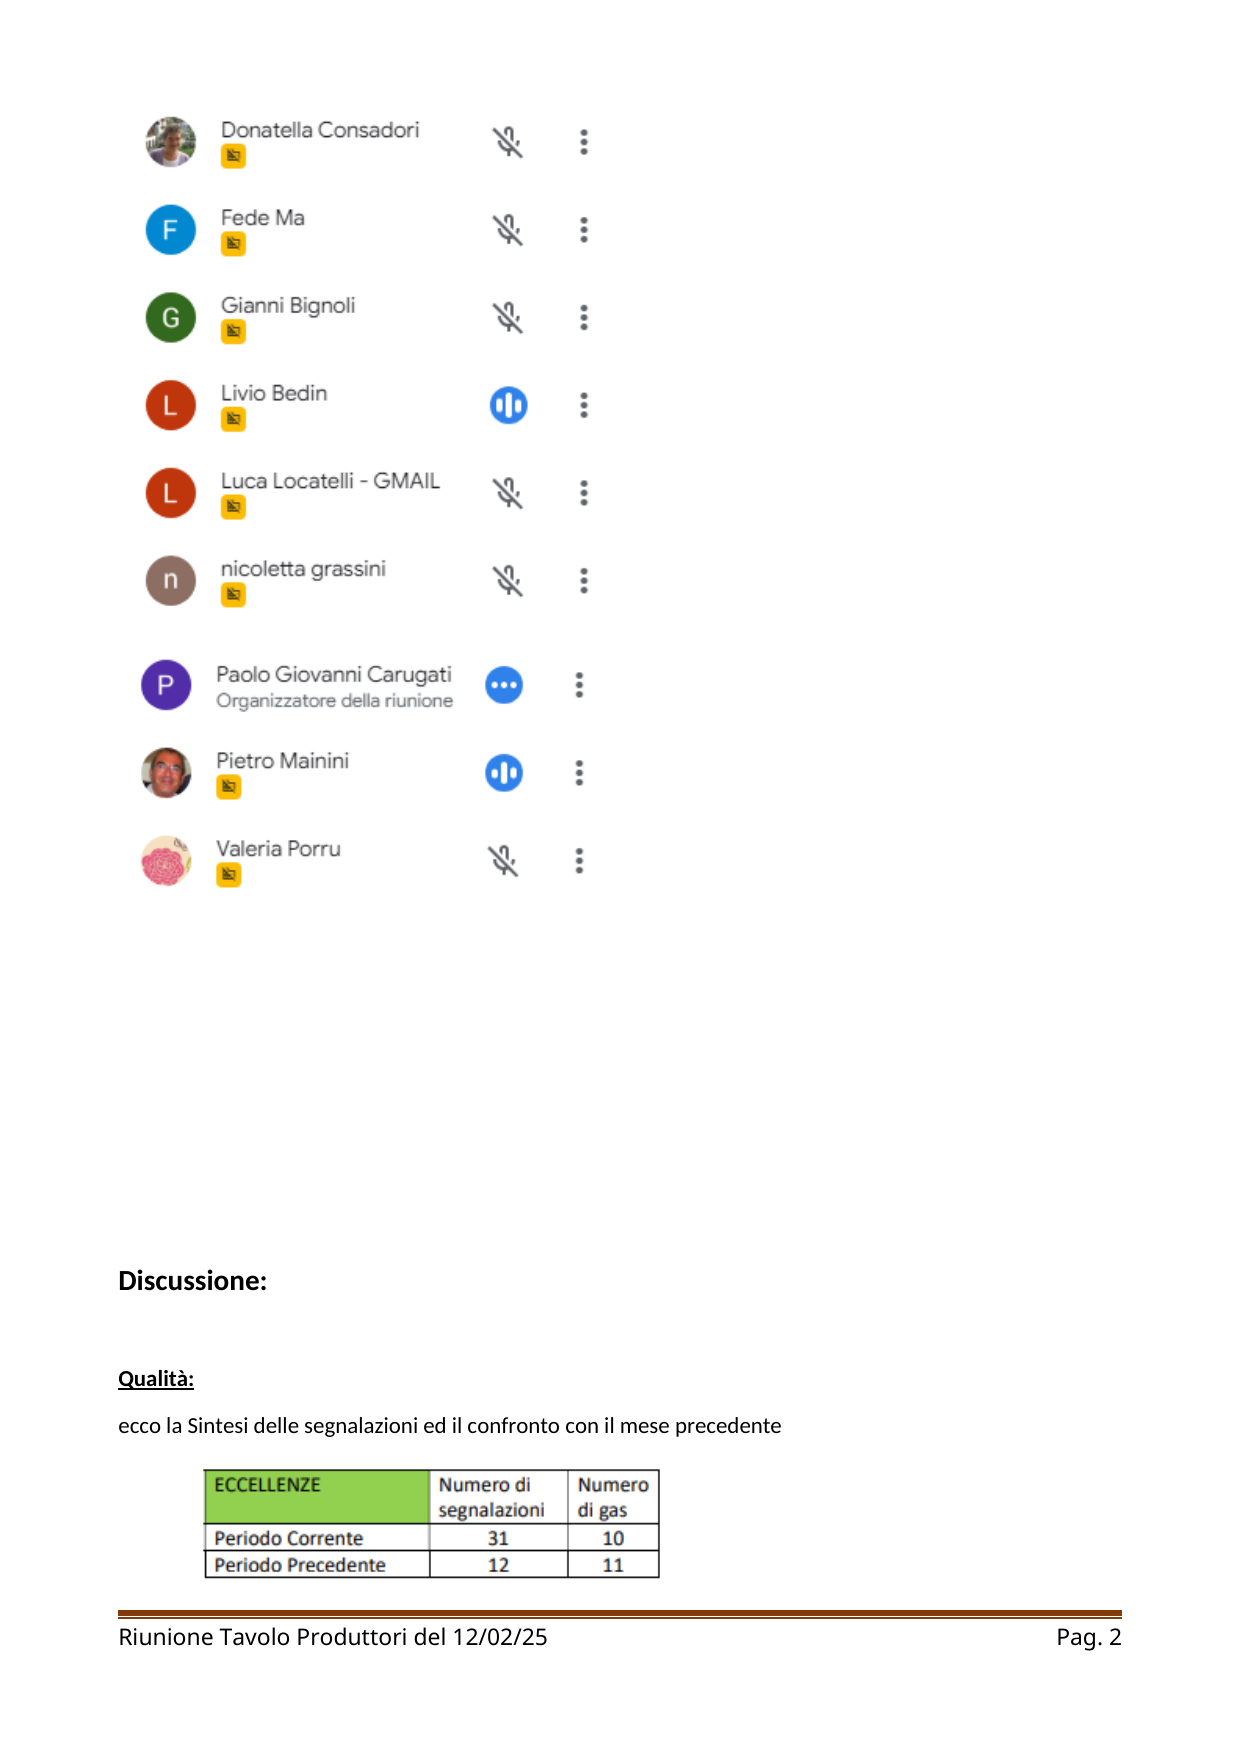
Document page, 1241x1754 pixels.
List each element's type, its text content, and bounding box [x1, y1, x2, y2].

picture [191, 1457, 671, 1591]
picture [118, 100, 617, 617]
text Qualità: [118, 1364, 1122, 1392]
text ecco la Sintesi delle segnalazioni ed il confronto con il mese precedente [118, 1411, 1122, 1439]
picture [118, 635, 617, 916]
text Discussione: [118, 1262, 1122, 1298]
